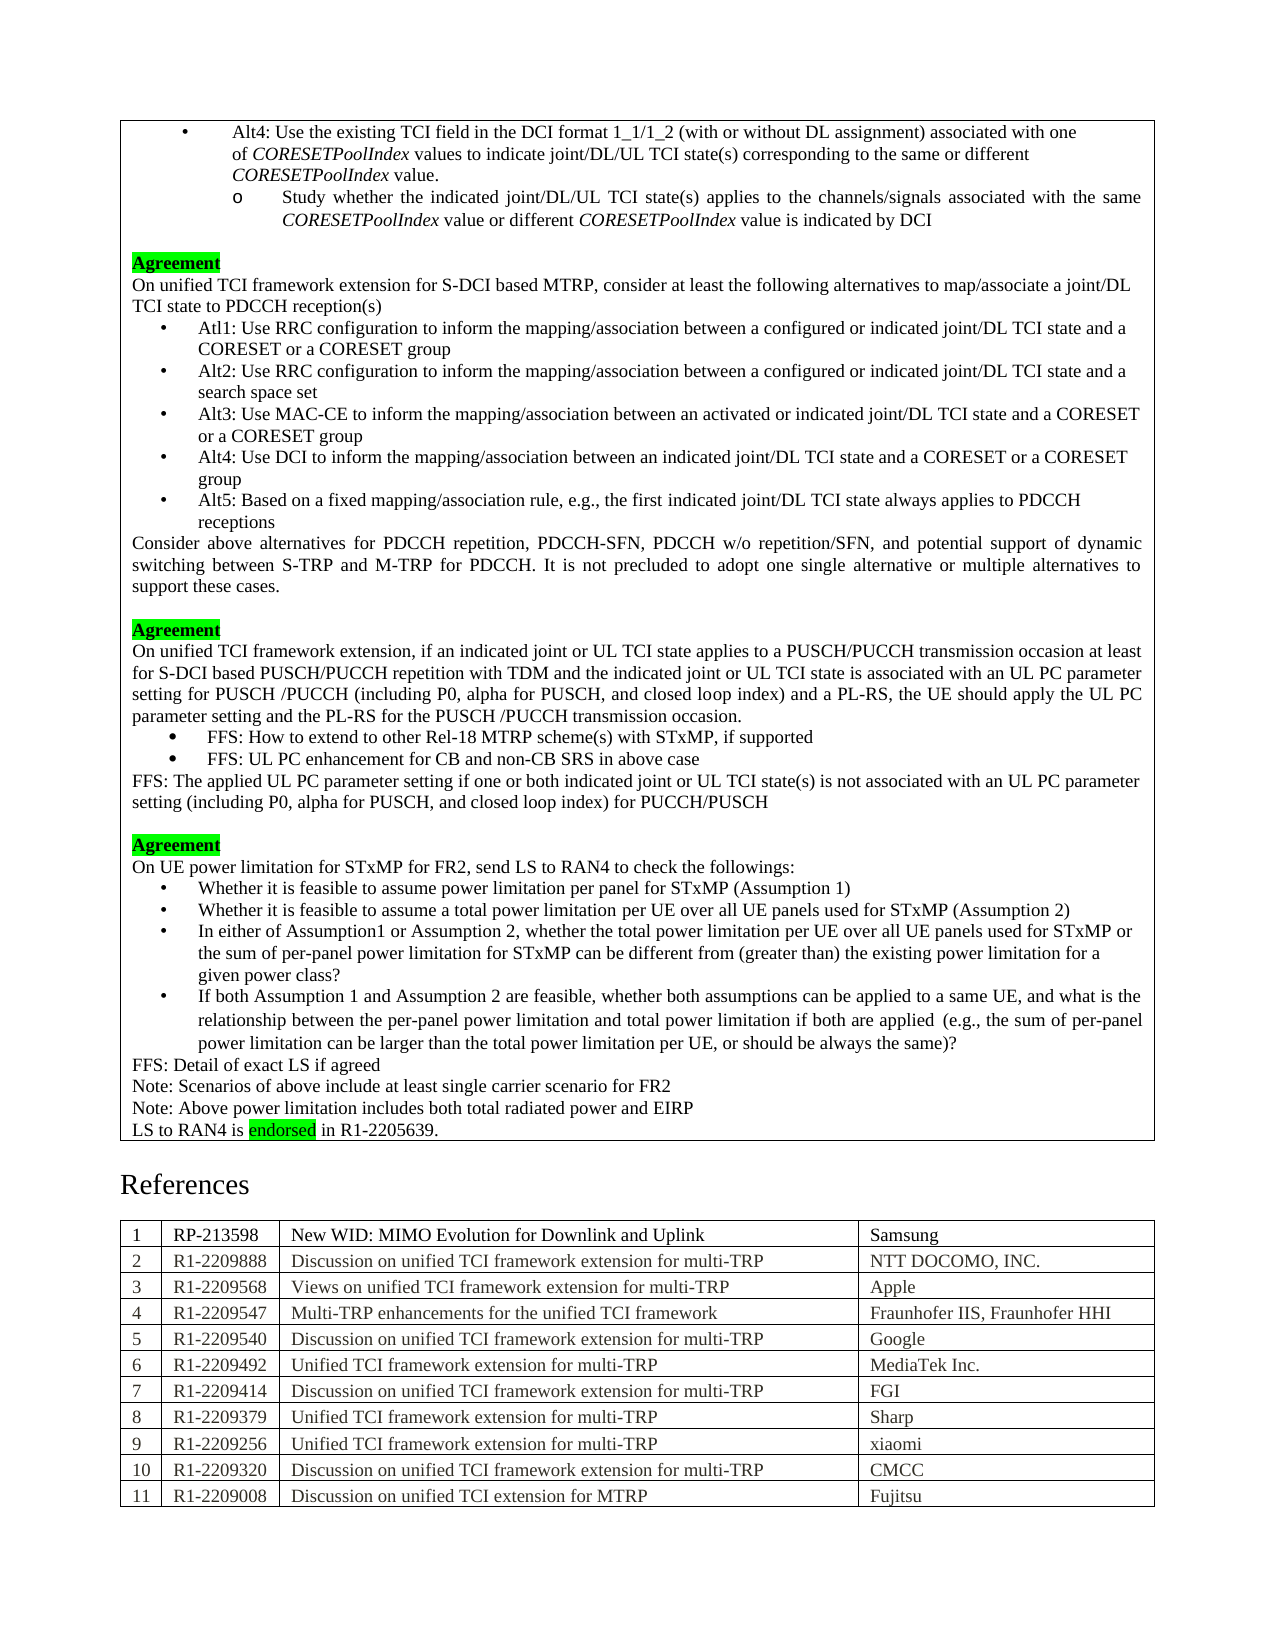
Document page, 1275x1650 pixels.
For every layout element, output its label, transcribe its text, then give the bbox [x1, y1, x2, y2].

table_cell 4 [121, 1299, 161, 1324]
table_cell Multi-TRP enhancements for the unified TCI framework [280, 1299, 858, 1324]
subtitle References [120, 1167, 1155, 1201]
table_cell 7 [121, 1377, 161, 1402]
table_cell Fraunhofer IIS, Fraunhofer HHI [859, 1299, 1154, 1324]
table_cell 2 [121, 1247, 161, 1272]
table_cell Discussion on unified TCI framework extension for multi-TRP [280, 1247, 858, 1272]
table_cell R1-2209492 [162, 1351, 279, 1376]
table_cell xiaomi [859, 1429, 1154, 1454]
table_cell 3 [121, 1273, 161, 1298]
table_header RP-213598 [162, 1221, 279, 1246]
table_cell R1-2209540 [162, 1325, 279, 1350]
table_header New WID: MIMO Evolution for Downlink and Uplink [280, 1221, 858, 1246]
table_cell Sharp [859, 1403, 1154, 1428]
table_cell 8 [121, 1403, 161, 1428]
table_cell Discussion on unified TCI framework extension for multi-TRP [280, 1325, 858, 1350]
table_cell 6 [121, 1351, 161, 1376]
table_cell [280, 1455, 858, 1480]
table_cell 5 [121, 1325, 161, 1350]
table_cell 11 [121, 1481, 161, 1506]
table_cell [121, 121, 1154, 1140]
table_cell Unified TCI framework extension for multi-TRP [280, 1429, 858, 1454]
table_cell R1-2209568 [162, 1273, 279, 1298]
table_cell 10 [121, 1455, 161, 1480]
table_cell FGI [859, 1377, 1154, 1402]
table_cell CMCC [859, 1455, 1154, 1480]
table_cell Discussion on unified TCI framework extension for multi-TRP [280, 1377, 858, 1402]
table_cell R1-2209256 [162, 1429, 279, 1454]
table_cell Apple [859, 1273, 1154, 1298]
table_cell 9 [121, 1429, 161, 1454]
table_cell R1-2209320 [162, 1455, 279, 1480]
table_cell Discussion on unified TCI extension for MTRP [280, 1481, 858, 1506]
table_cell Views on unified TCI framework extension for multi-TRP [280, 1273, 858, 1298]
table_cell Fujitsu [859, 1481, 1154, 1506]
table_cell Unified TCI framework extension for multi-TRP [280, 1403, 858, 1428]
table_cell R1-2209547 [162, 1299, 279, 1324]
table_cell NTT DOCOMO, INC. [859, 1247, 1154, 1272]
table_cell MediaTek Inc. [859, 1351, 1154, 1376]
table_header 1 [121, 1221, 161, 1246]
table_cell R1-2209008 [162, 1481, 279, 1506]
table_header Samsung [859, 1221, 1154, 1246]
table_cell R1-2209379 [162, 1403, 279, 1428]
table_cell R1-2209414 [162, 1377, 279, 1402]
table_cell Google [859, 1325, 1154, 1350]
table_cell Unified TCI framework extension for multi-TRP [280, 1351, 858, 1376]
table_cell R1-2209888 [162, 1247, 279, 1272]
